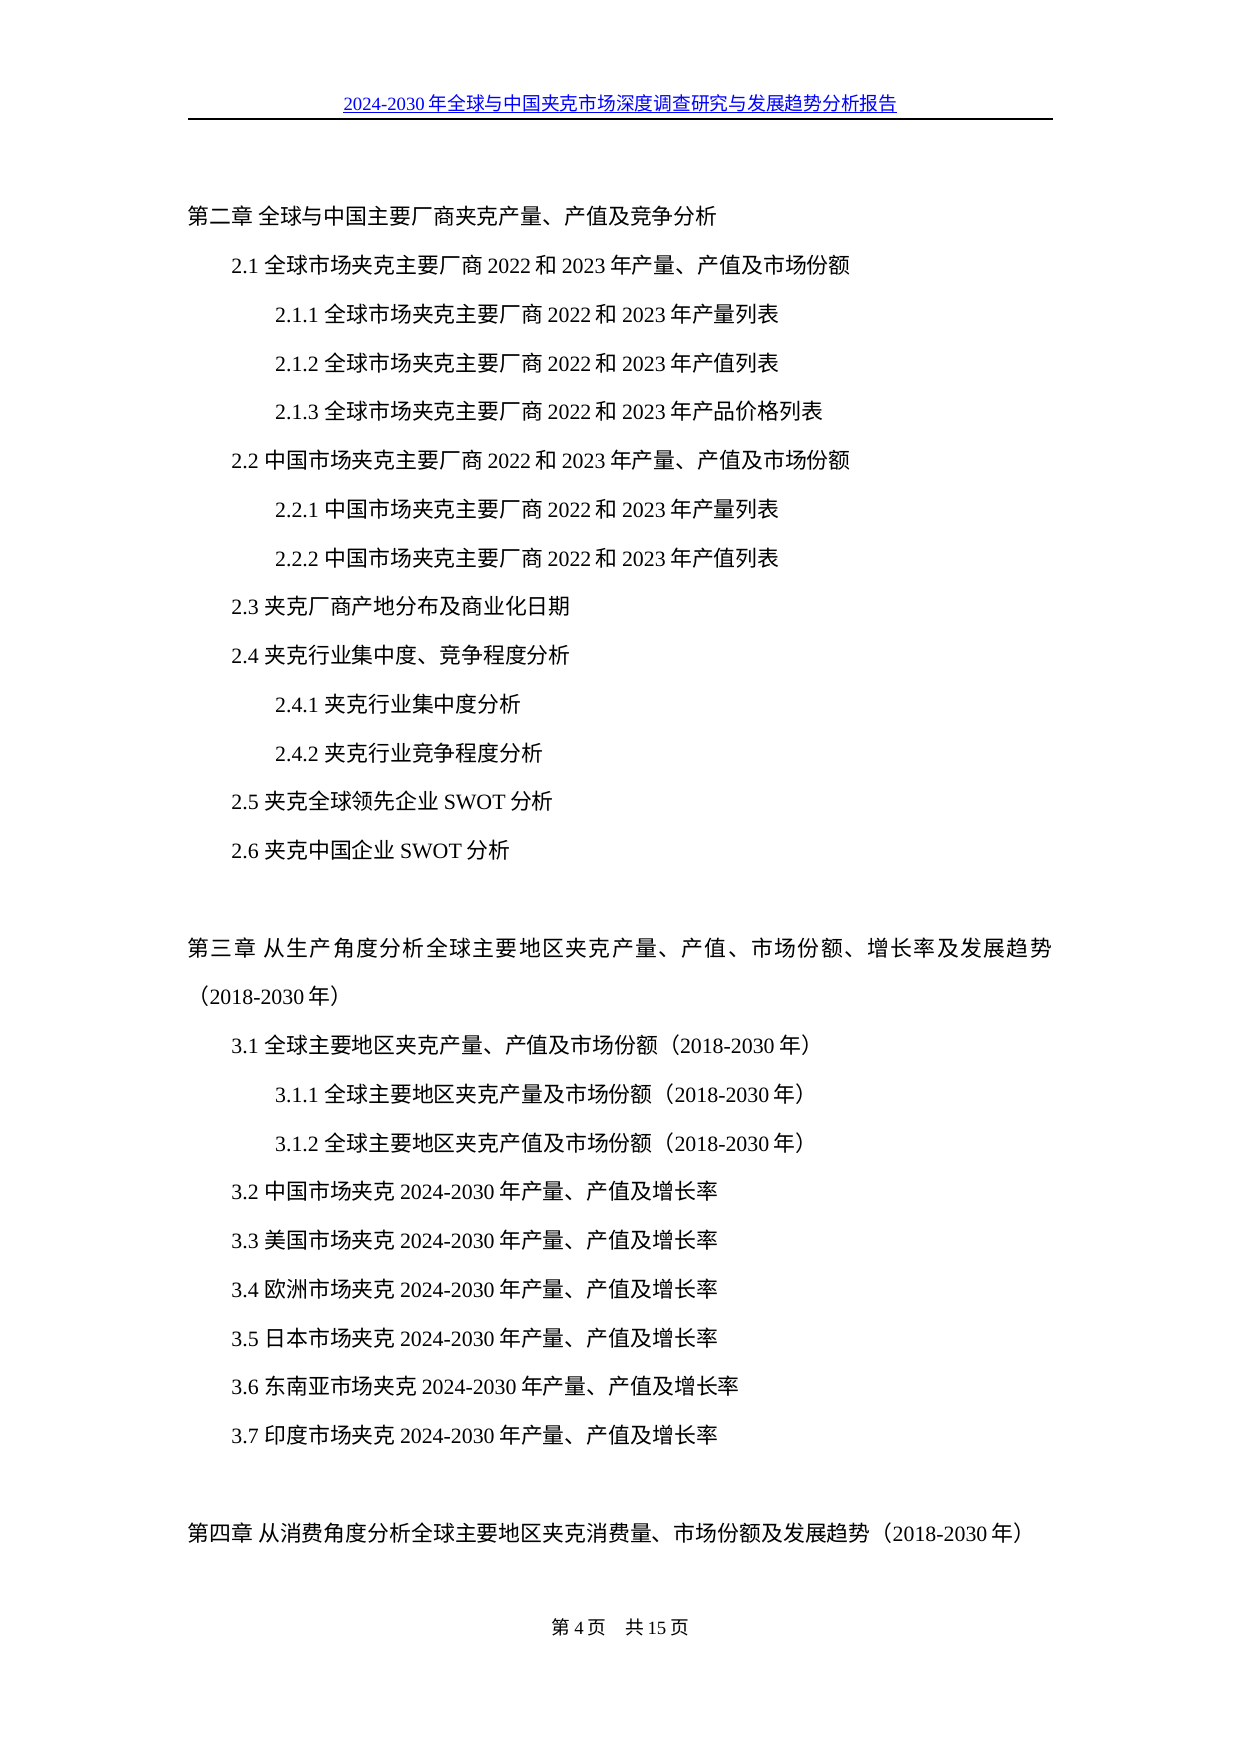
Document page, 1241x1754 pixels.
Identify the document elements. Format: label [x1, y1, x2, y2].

text [187, 150, 1053, 1548]
